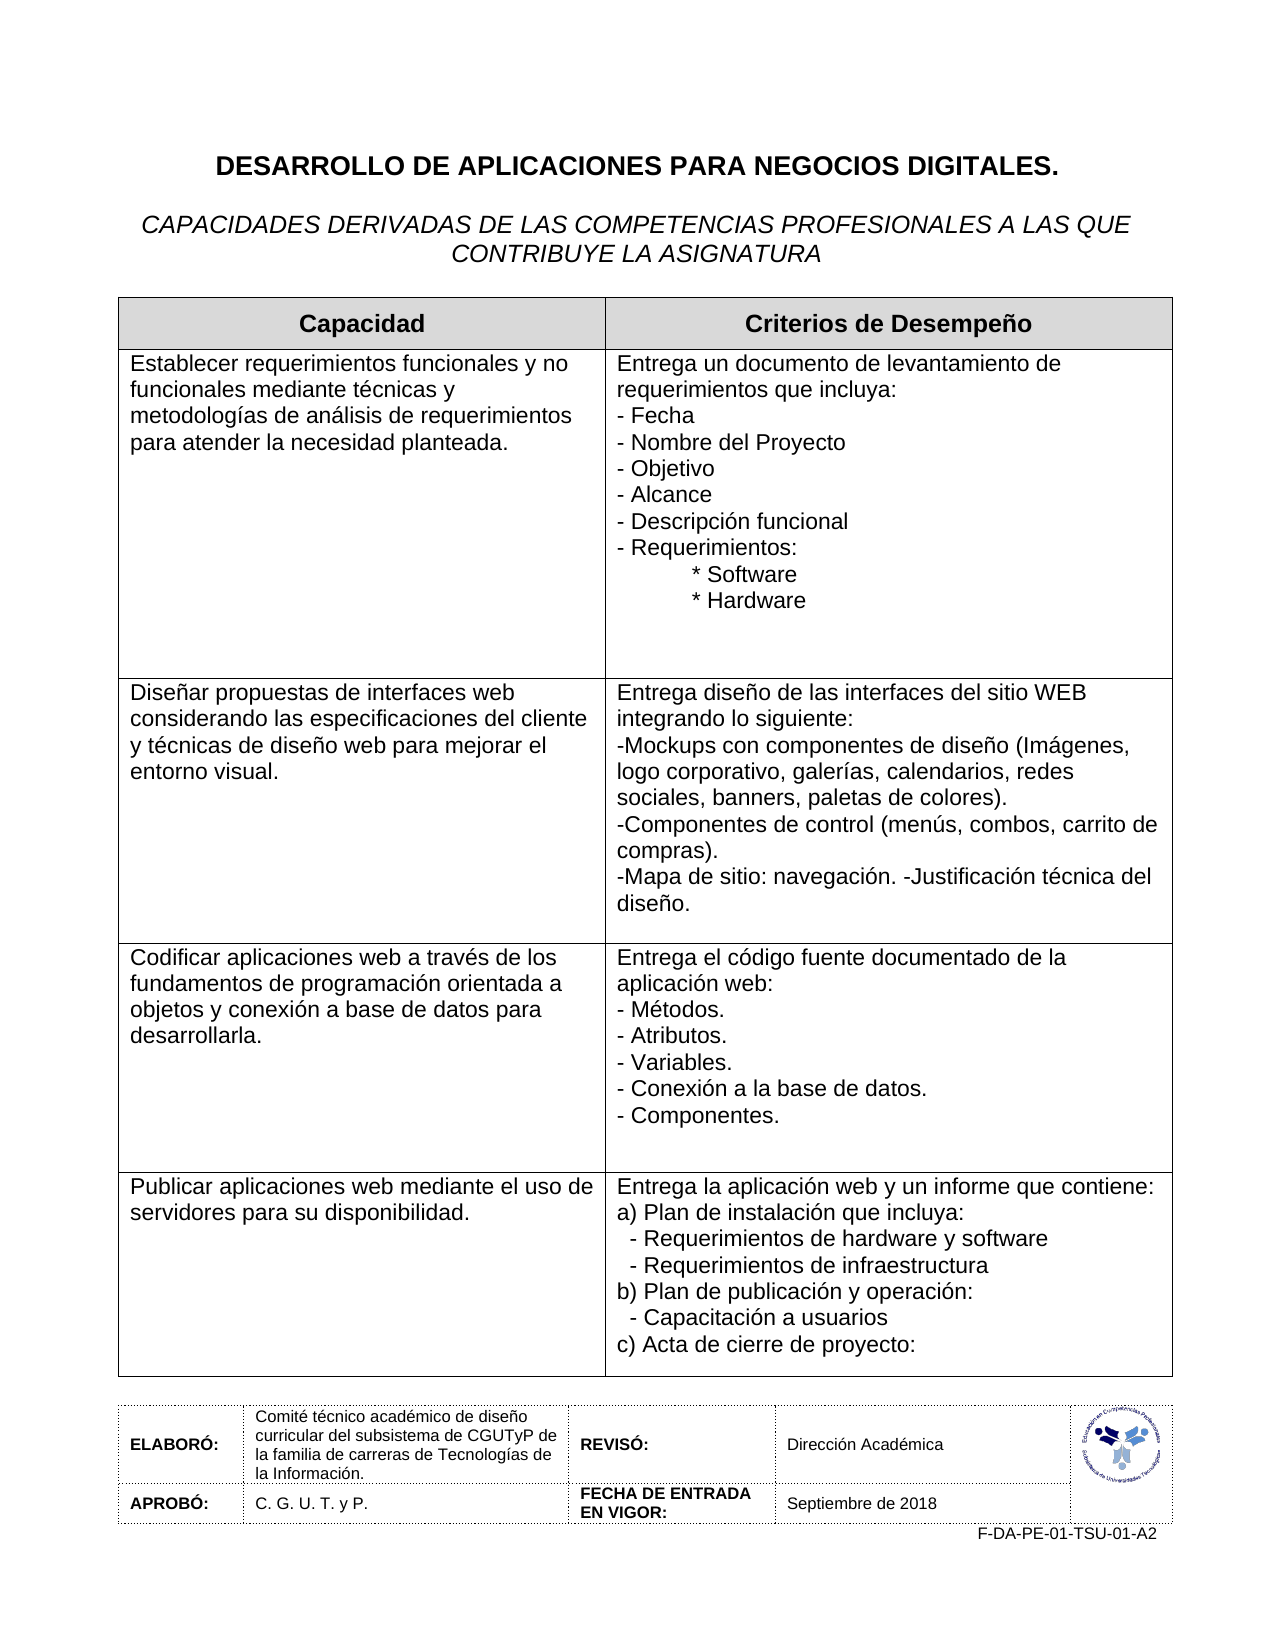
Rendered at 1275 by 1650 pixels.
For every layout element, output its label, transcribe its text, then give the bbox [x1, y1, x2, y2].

table_cell Establecer requerimientos funcionales y no funcionales mediante técnicas y metodologías de análisis de requerimientos para atender la necesidad planteada. [119, 350, 605, 678]
picture [1082, 1406, 1160, 1483]
table_cell Entrega el código fuente documentado de la aplicación web: - Métodos. - Atributos. - Variables. - Conexión a la base de datos. - Componentes. [606, 944, 1172, 1172]
table_cell Codificar aplicaciones web a través de los fundamentos de programación orientada a objetos y conexión a base de datos para desarrollarla. [119, 944, 605, 1172]
text DESARROLLO DE APLICACIONES PARA NEGOCIOS DIGITALES. [118, 150, 1157, 182]
text CAPACIDADES DERIVADAS DE LAS COMPETENCIAS PROFESIONALES A LAS QUE CONTRIBUYE LA ASIGNATURA [118, 210, 1157, 268]
table_cell Diseñar propuestas de interfaces web considerando las especificaciones del cliente y técnicas de diseño web para mejorar el entorno visual. [119, 679, 605, 942]
table_header Capacidad [119, 298, 605, 349]
table_cell Publicar aplicaciones web mediante el uso de servidores para su disponibilidad. [119, 1173, 605, 1376]
table_cell Entrega un documento de levantamiento de requerimientos que incluya: - Fecha - Nombre del Proyecto - Objetivo - Alcance - Descripción funcional - Requerimientos: * Software * Hardware [606, 350, 1172, 678]
table_header Criterios de Desempeño [606, 298, 1172, 349]
table_cell Entrega diseño de las interfaces del sitio WEB integrando lo siguiente: -Mockups con componentes de diseño (Imágenes, logo corporativo, galerías, calendarios, redes sociales, banners, paletas de colores). -Componentes de control (menús, combos, carrito de compras). -Mapa de sitio: navegación. -Justificación técnica del diseño. [606, 679, 1172, 942]
